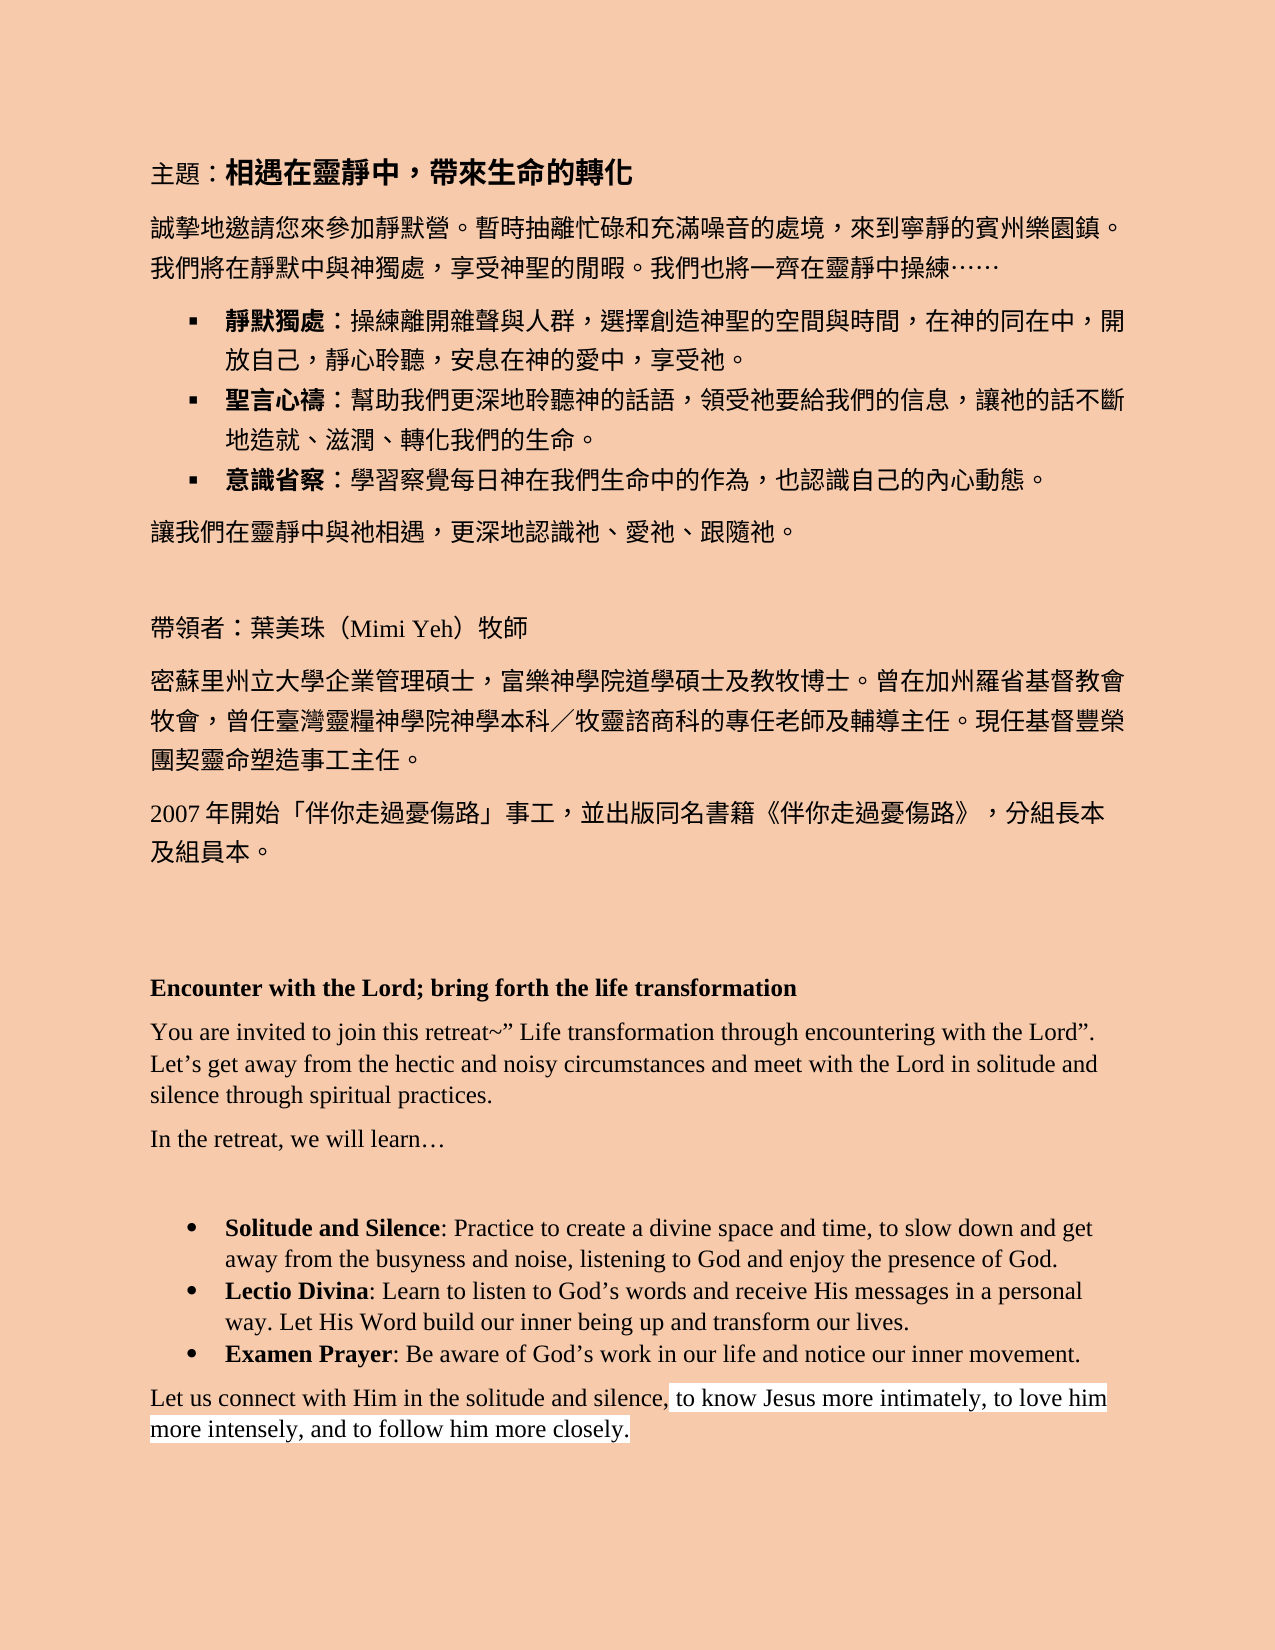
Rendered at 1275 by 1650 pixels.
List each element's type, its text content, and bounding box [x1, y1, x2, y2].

text 誠摯地邀請您來參加靜默營。暫時抽離忙碌和充滿噪音的處境，來到寧靜的賓州樂園鎮。我們將在靜默中與神獨處，享受神聖的閒暇。我們也將一齊在靈靜中操練…… [150, 209, 1125, 285]
text 讓我們在靈靜中與祂相遇，更深地認識祂、愛祂、跟隨祂。 [150, 512, 1125, 549]
text 帶領者：葉美珠（Mimi Yeh）牧師 [150, 609, 1125, 645]
list 意識省察：學習察覺每日神在我們生命中的作為，也認識自己的內心動態。 [187, 460, 1125, 496]
list Solitude and Silence: Practice to create a divine space and time, to slow down and get away from the busyness and noise, listening to God and enjoy the presence of God. [187, 1213, 1125, 1273]
list Lectio Divina: Learn to listen to God’s words and receive His messages in a personal way. Let His Word build our inner being up and transform our lives. [187, 1276, 1125, 1336]
list 聖言心禱：幫助我們更深地聆聽神的話語，領受祂要給我們的信息，讓祂的話不斷地造就、滋潤、轉化我們的生命。 [187, 381, 1125, 457]
text You are invited to join this retreat~” Life transformation through encountering with the Lord”. Let’s get away from the hectic and noisy circumstances and meet with the Lord in solitude and silence through spiritual practices. [150, 1017, 1125, 1109]
text 主題：相遇在靈靜中，帶來生命的轉化 [150, 150, 1125, 192]
text 密蘇里州立大學企業管理碩士，富樂神學院道學碩士及教牧博士。曾在加州羅省基督教會牧會，曾任臺灣靈糧神學院神學本科／牧靈諮商科的專任老師及輔導主任。現任基督豐榮團契靈命塑造事工主任。 [150, 661, 1125, 777]
list Examen Prayer: Be aware of God’s work in our life and notice our inner movement. [187, 1339, 1125, 1368]
text In the retreat, we will learn… [150, 1124, 1125, 1153]
text Let us connect with Him in the solitude and silence, to know Jesus more intimately, to love him more intensely, and to follow him more closely. [150, 1383, 1125, 1443]
list 靜默獨處：操練離開雜聲與人群，選擇創造神聖的空間與時間，在神的同在中，開放自己，靜心聆聽，安息在神的愛中，享受祂。 [187, 301, 1125, 377]
text 2007年開始「伴你走過憂傷路」事工，並出版同名書籍《伴你走過憂傷路》，分組長本及組員本。 [150, 793, 1125, 869]
text Encounter with the Lord; bring forth the life transformation [150, 973, 1125, 1002]
